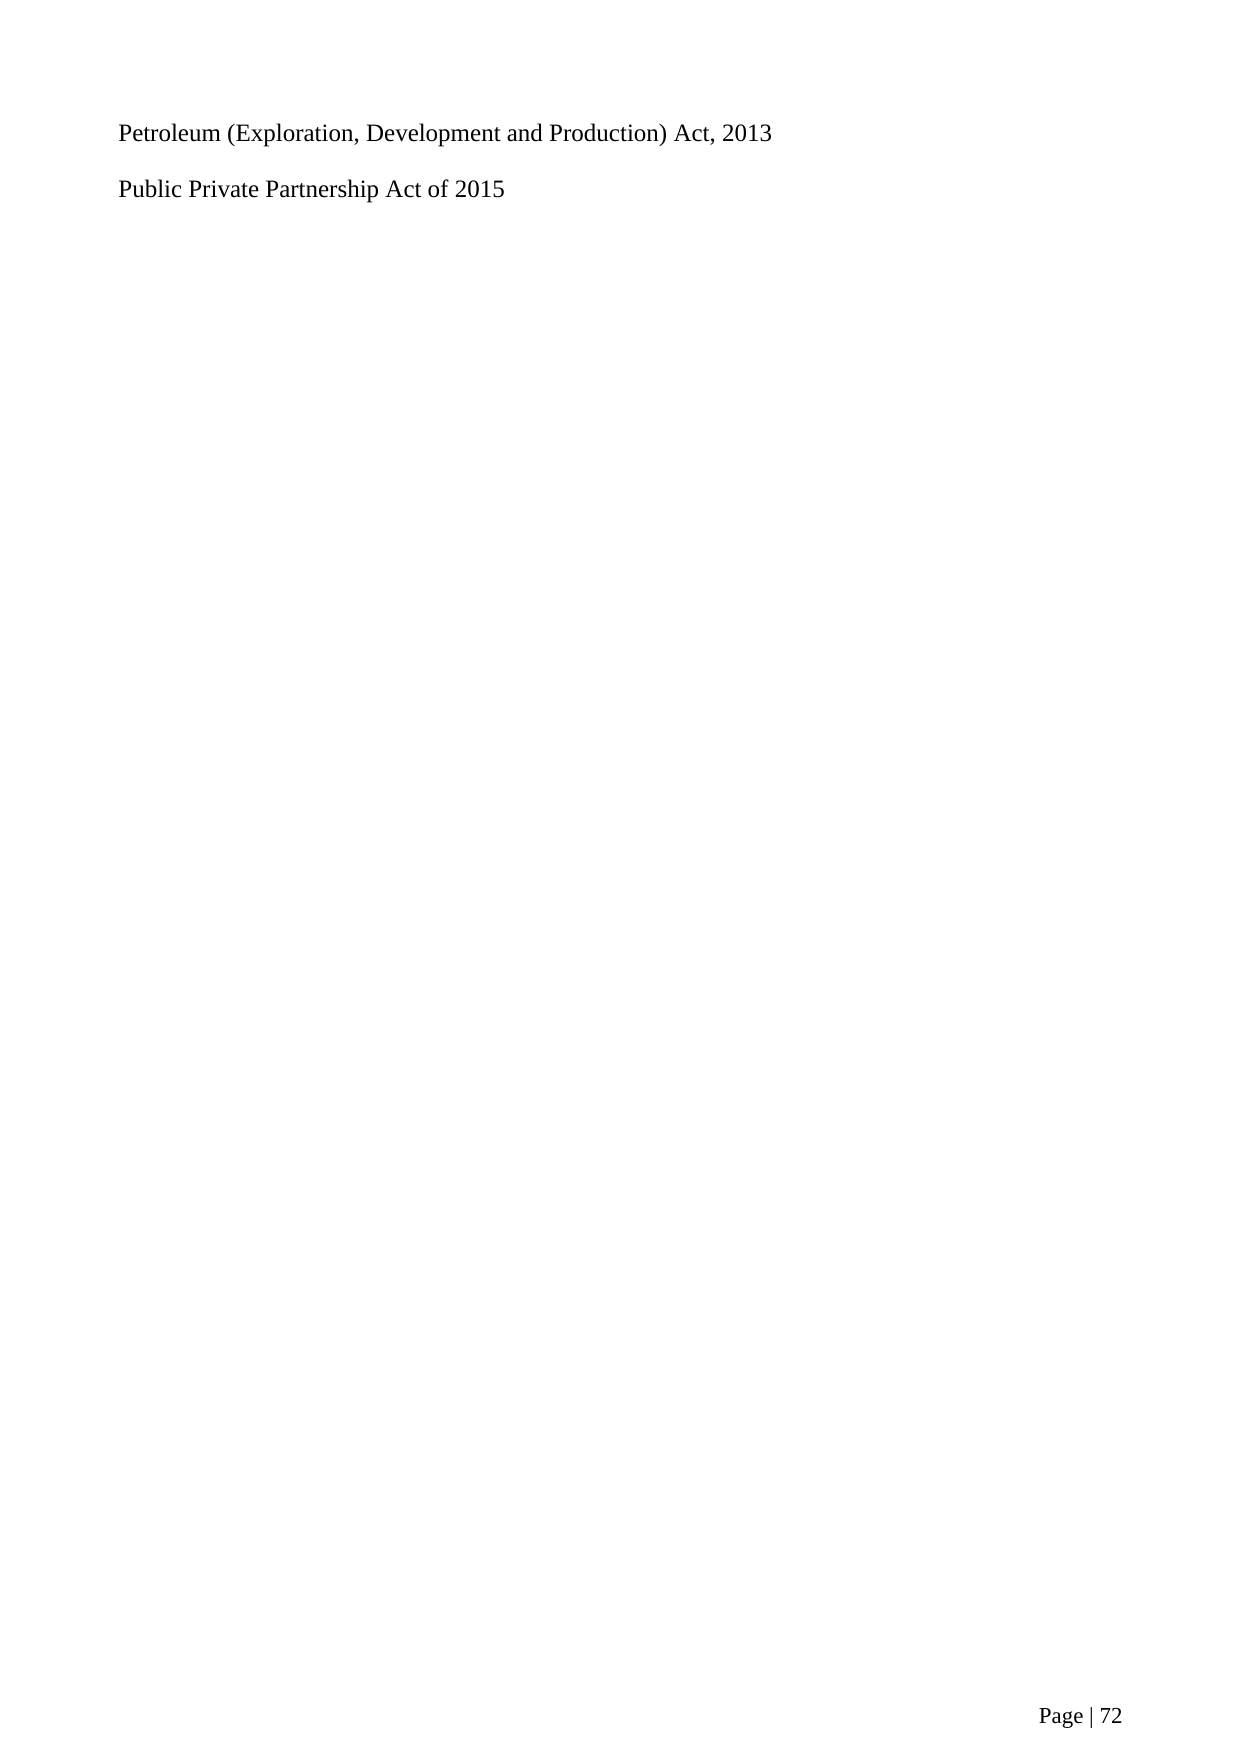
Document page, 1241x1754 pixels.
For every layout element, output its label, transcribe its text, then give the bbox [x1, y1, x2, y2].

text Petroleum (Exploration, Development and Production) Act, 2013 [118, 118, 1122, 147]
text Public Private Partnership Act of 2015 [118, 174, 1122, 202]
